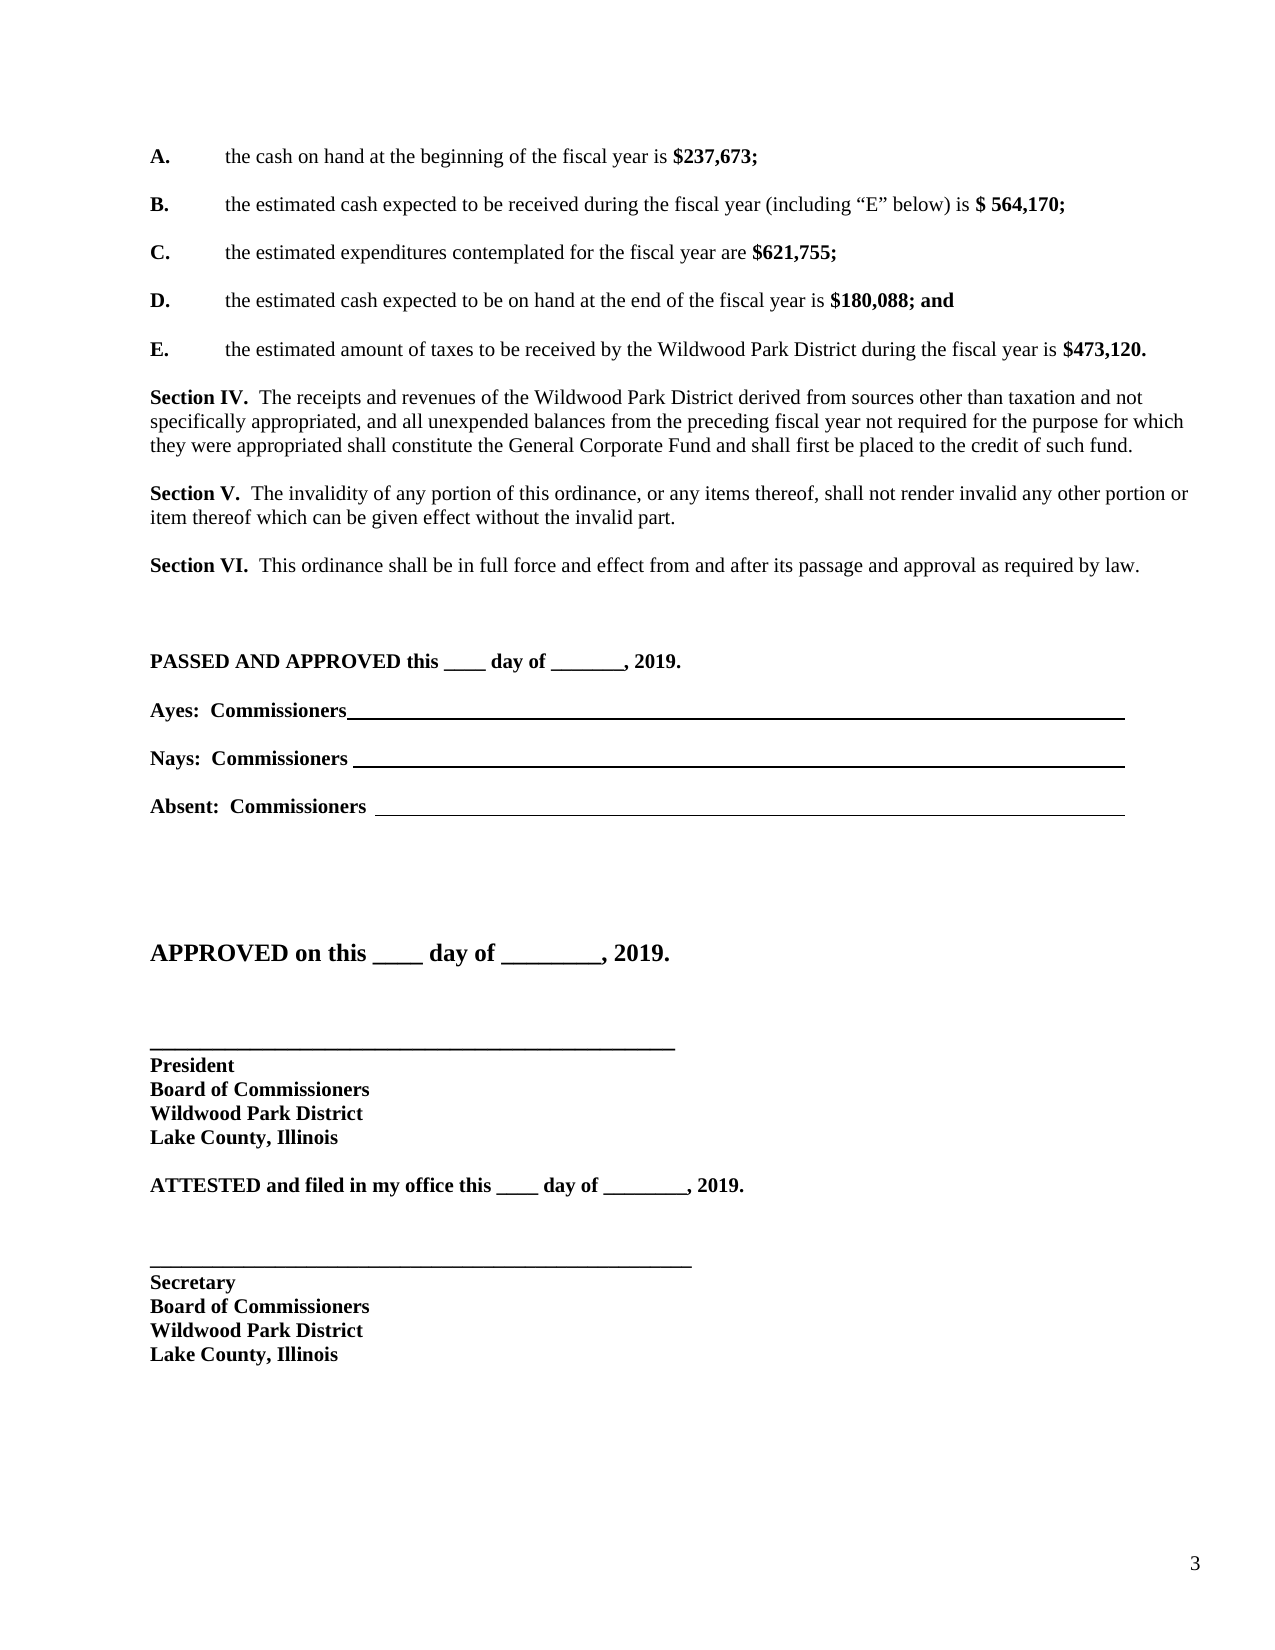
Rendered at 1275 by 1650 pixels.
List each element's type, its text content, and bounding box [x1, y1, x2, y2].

text Lake County, Illinois [150, 1342, 1200, 1366]
text __________________________________________ [150, 1024, 1200, 1053]
text ATTESTED and filed in my office this ____ day of ________, 2019. [150, 1173, 1200, 1197]
text ____________________________________________________ [150, 1246, 1200, 1270]
text Secretary [150, 1270, 1200, 1294]
text E. the estimated amount of taxes to be received by the Wildwood Park District during the fiscal year is $473,120. [150, 337, 1200, 361]
text Absent: Commissioners [150, 794, 1200, 818]
text Nays: Commissioners [150, 746, 1200, 770]
text Section VI. This ordinance shall be in full force and effect from and after its passage and approval as required by law. [150, 553, 1200, 577]
text Board of Commissioners [150, 1294, 1200, 1318]
text D. the estimated cash expected to be on hand at the end of the fiscal year is $180,088; and [150, 288, 1200, 312]
text Section V. The invalidity of any portion of this ordinance, or any items thereof, shall not render invalid any other portion or item thereof which can be given effect without the invalid part. [150, 481, 1200, 529]
text APPROVED on this ____ day of ________, 2019. [150, 938, 1200, 967]
text President [150, 1053, 1200, 1077]
text Wildwood Park District [150, 1101, 1200, 1125]
text Ayes: Commissioners [150, 697, 1200, 722]
text Wildwood Park District [150, 1318, 1200, 1342]
text Board of Commissioners [150, 1077, 1200, 1101]
text Lake County, Illinois [150, 1125, 1200, 1149]
text C. the estimated expenditures contemplated for the fiscal year are $621,755; [150, 240, 1200, 264]
text B. the estimated cash expected to be received during the fiscal year (including “E” below) is $ 564,170; [150, 192, 1200, 216]
text Section IV. The receipts and revenues of the Wildwood Park District derived from sources other than taxation and not specifically appropriated, and all unexpended balances from the preceding fiscal year not required for the purpose for which they were appropriated shall constitute the General Corporate Fund and shall first be placed to the credit of such fund. [150, 385, 1200, 457]
text A. the cash on hand at the beginning of the fiscal year is $237,673; [150, 144, 1200, 168]
text PASSED AND APPROVED this ____ day of _______, 2019. [150, 649, 1200, 673]
